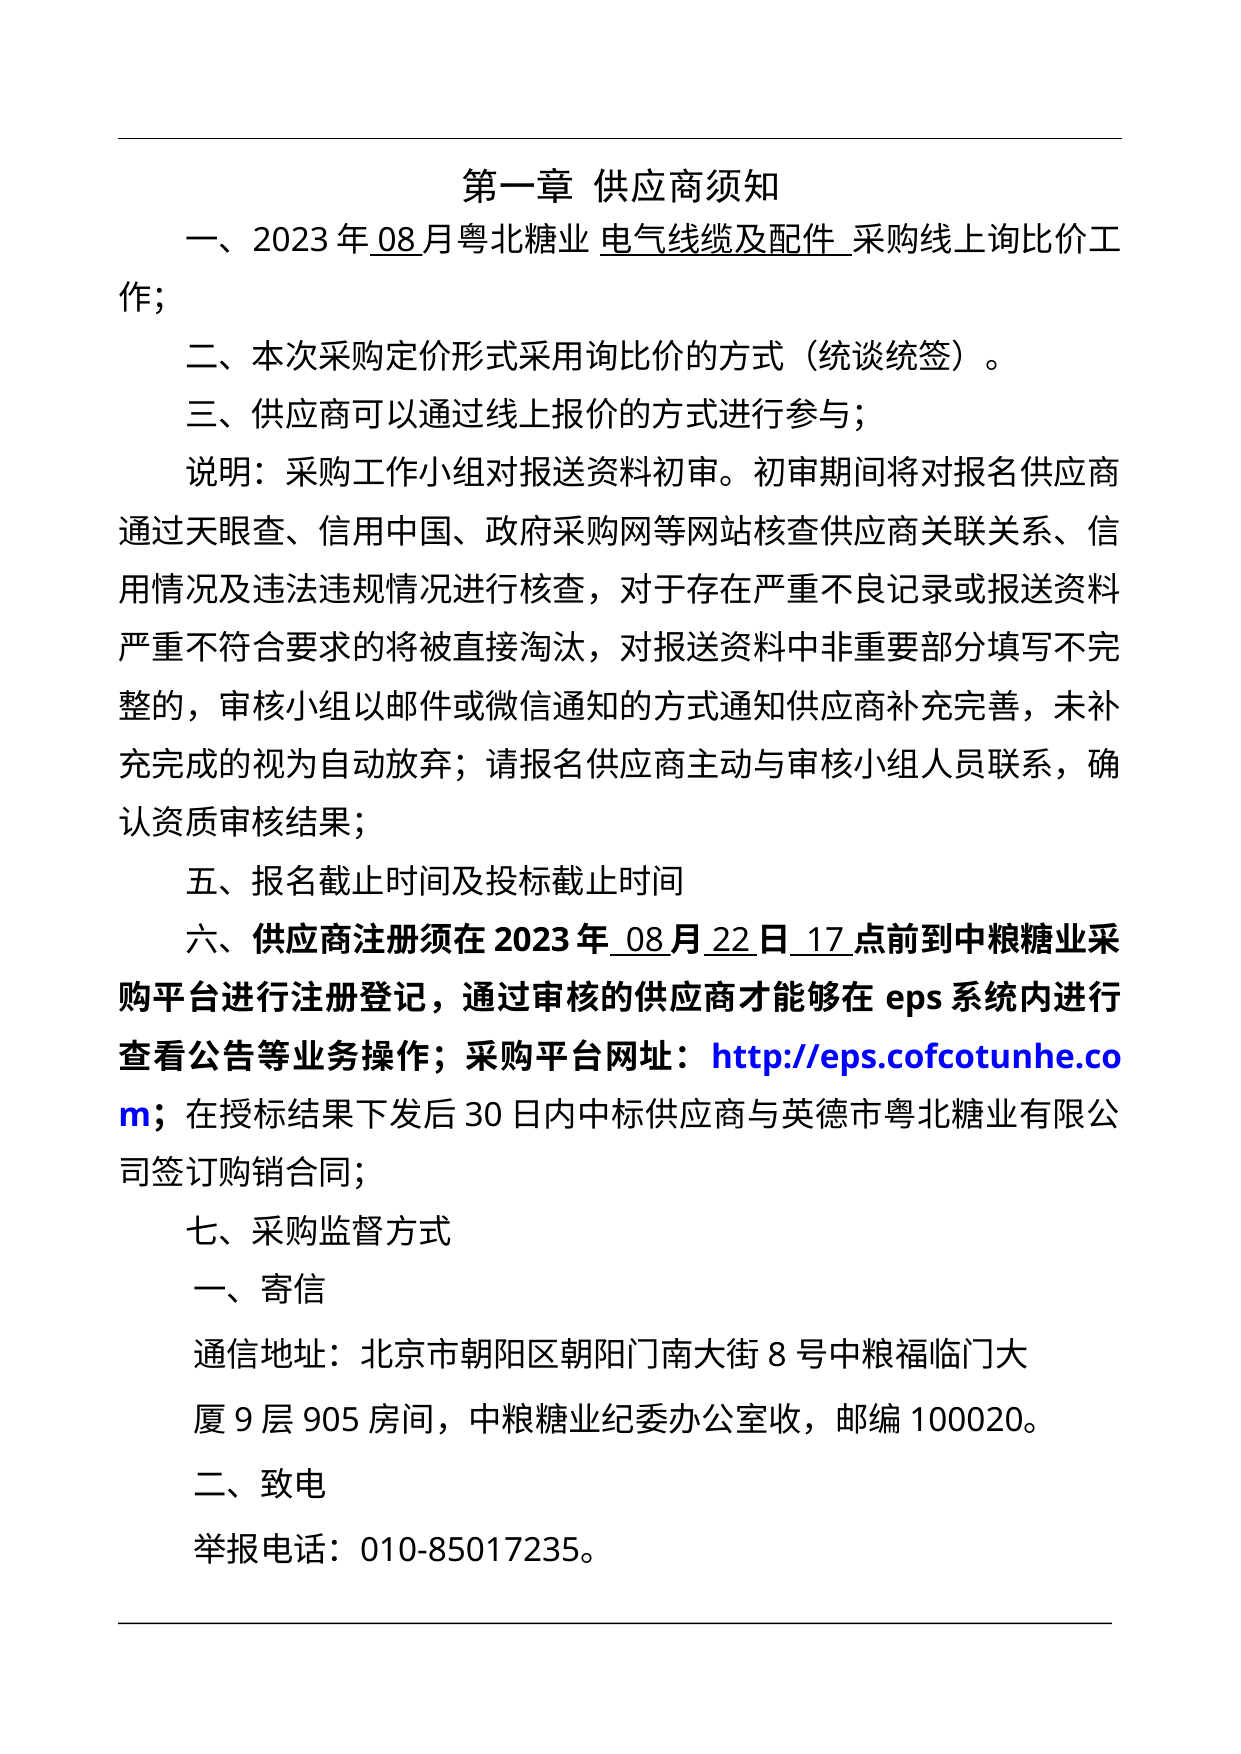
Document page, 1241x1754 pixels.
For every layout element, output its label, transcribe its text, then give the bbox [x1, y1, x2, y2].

list 采购监督方式 [118, 1196, 1122, 1255]
text 一、2023年 08月粤北糖业 电气线缆及配件 采购线上询比价工作； [118, 205, 1122, 321]
text 第一章 供应商须知 [118, 162, 1122, 205]
list 厦 9 层 905 房间，中粮糖业纪委办公室收，邮编 100020。 [193, 1385, 1122, 1450]
list 报名截止时间及投标截止时间 [118, 846, 1122, 905]
list 通信地址：北京市朝阳区朝阳门南大街 8 号中粮福临门大 [193, 1320, 1122, 1385]
list 供应商注册须在2023年 08月 22日 17 点前到中粮糖业采购平台进行注册登记，通过审核的供应商才能够在eps系统内进行查看公告等业务操作；采购平台网址：http://eps.cofcotunhe.com；在授标结果下发后30日内中标供应商与英德市粤北糖业有限公司签订购销合同； [118, 905, 1122, 1196]
text 说明：采购工作小组对报送资料初审。初审期间将对报名供应商通过天眼查、信用中国、政府采购网等网站核查供应商关联关系、信用情况及违法违规情况进行核查，对于存在严重不良记录或报送资料严重不符合要求的将被直接淘汰，对报送资料中非重要部分填写不完整的，审核小组以邮件或微信通知的方式通知供应商补充完善，未补充完成的视为自动放弃；请报名供应商主动与审核小组人员联系，确认资质审核结果； [118, 438, 1122, 846]
list 举报电话：010-85017235。 [193, 1515, 1122, 1573]
text 三、供应商可以通过线上报价的方式进行参与； [118, 380, 1122, 438]
list 二、致电 [193, 1450, 1122, 1515]
text 二、本次采购定价形式采用询比价的方式（统谈统签）。 [118, 321, 1122, 380]
list 一、寄信 [193, 1255, 1122, 1320]
